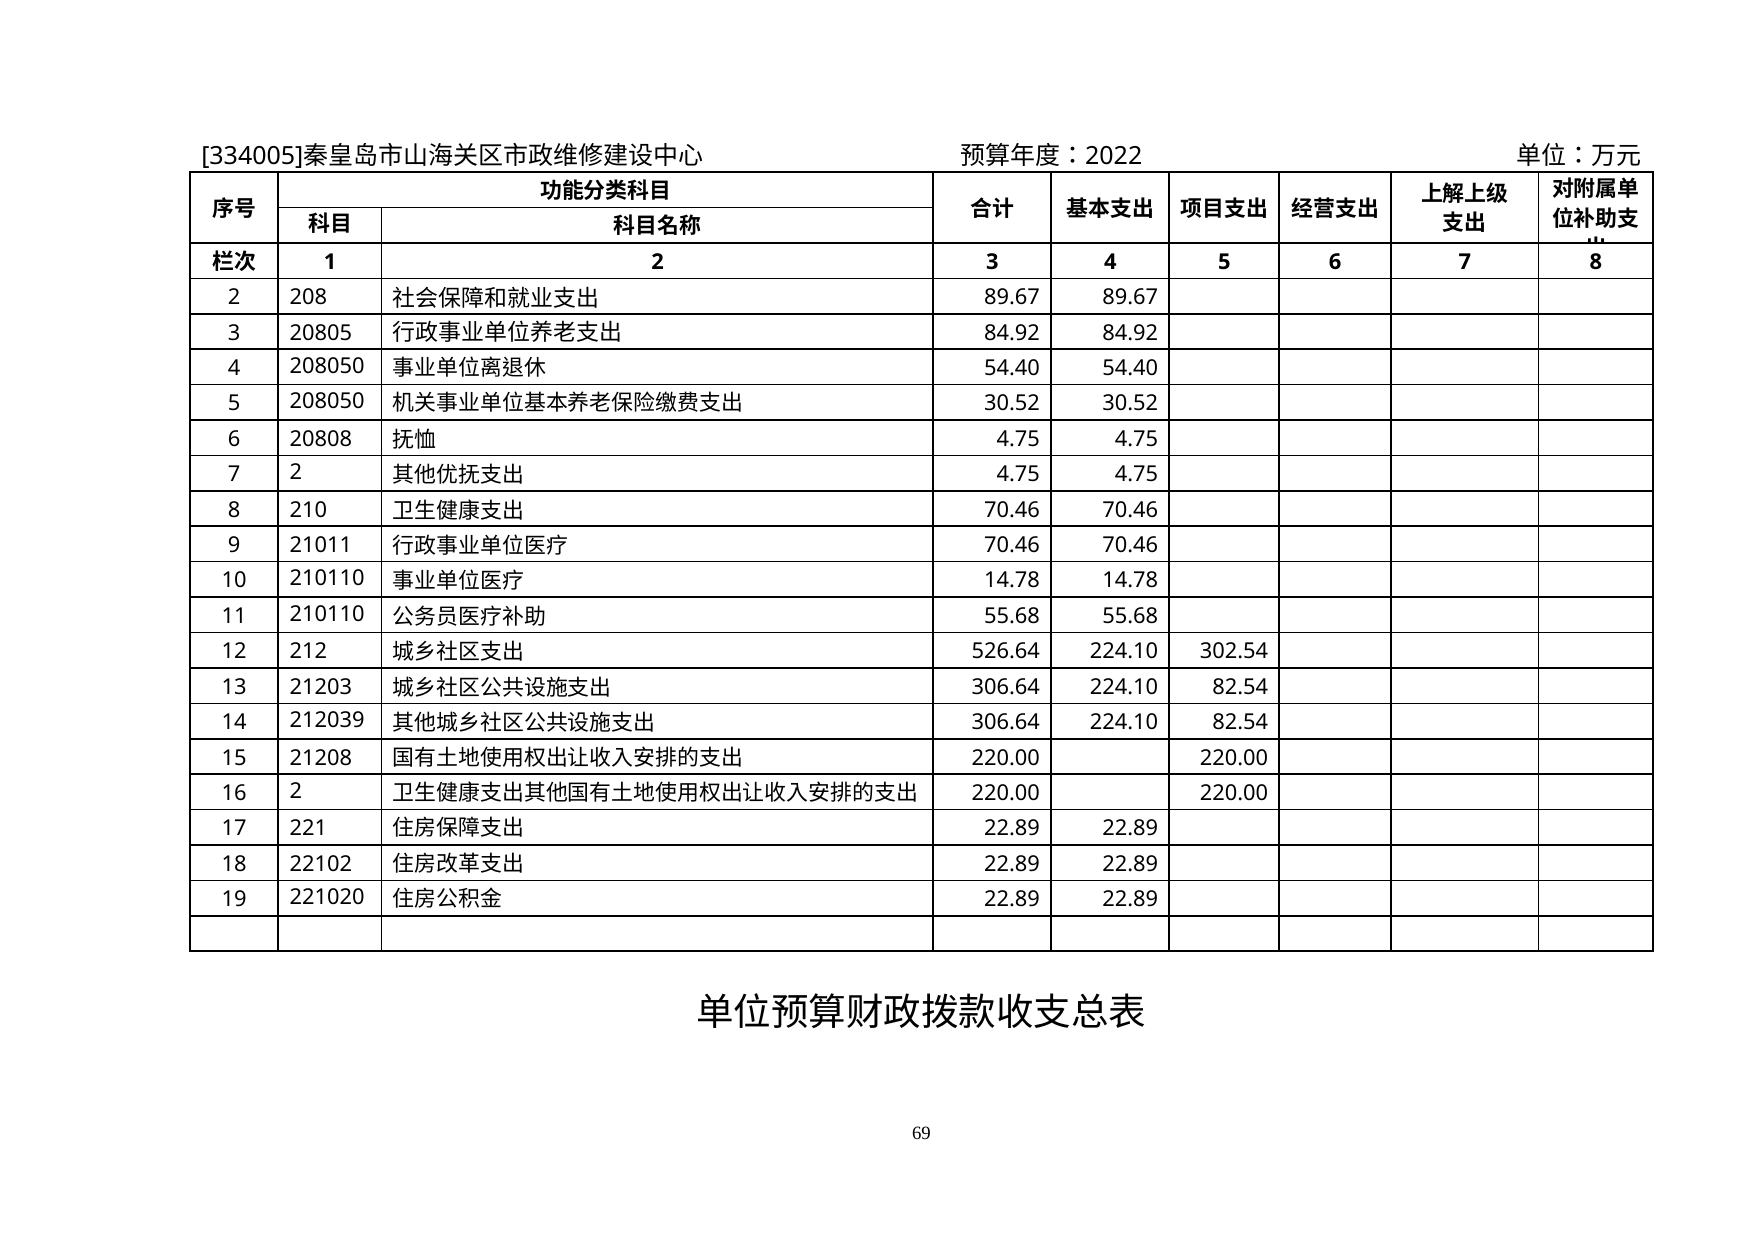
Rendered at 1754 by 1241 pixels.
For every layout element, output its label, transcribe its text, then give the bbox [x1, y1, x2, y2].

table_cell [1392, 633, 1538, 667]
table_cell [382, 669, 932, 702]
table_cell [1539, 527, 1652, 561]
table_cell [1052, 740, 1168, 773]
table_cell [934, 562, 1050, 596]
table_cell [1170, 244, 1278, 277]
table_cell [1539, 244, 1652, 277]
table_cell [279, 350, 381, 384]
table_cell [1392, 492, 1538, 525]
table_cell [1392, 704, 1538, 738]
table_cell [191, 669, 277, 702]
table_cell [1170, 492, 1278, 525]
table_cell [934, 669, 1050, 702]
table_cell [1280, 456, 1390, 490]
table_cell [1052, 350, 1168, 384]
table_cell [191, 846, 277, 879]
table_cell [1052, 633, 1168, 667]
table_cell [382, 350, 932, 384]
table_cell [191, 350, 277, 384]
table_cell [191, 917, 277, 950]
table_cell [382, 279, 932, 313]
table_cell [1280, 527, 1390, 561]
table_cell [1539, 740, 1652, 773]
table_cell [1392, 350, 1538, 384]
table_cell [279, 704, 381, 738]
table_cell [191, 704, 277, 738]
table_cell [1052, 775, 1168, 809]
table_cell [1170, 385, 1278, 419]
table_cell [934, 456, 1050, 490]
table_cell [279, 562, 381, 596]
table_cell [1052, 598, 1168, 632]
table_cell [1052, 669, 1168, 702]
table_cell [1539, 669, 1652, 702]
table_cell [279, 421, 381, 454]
text 单位预算财政拨款收支总表 [207, 986, 1636, 1037]
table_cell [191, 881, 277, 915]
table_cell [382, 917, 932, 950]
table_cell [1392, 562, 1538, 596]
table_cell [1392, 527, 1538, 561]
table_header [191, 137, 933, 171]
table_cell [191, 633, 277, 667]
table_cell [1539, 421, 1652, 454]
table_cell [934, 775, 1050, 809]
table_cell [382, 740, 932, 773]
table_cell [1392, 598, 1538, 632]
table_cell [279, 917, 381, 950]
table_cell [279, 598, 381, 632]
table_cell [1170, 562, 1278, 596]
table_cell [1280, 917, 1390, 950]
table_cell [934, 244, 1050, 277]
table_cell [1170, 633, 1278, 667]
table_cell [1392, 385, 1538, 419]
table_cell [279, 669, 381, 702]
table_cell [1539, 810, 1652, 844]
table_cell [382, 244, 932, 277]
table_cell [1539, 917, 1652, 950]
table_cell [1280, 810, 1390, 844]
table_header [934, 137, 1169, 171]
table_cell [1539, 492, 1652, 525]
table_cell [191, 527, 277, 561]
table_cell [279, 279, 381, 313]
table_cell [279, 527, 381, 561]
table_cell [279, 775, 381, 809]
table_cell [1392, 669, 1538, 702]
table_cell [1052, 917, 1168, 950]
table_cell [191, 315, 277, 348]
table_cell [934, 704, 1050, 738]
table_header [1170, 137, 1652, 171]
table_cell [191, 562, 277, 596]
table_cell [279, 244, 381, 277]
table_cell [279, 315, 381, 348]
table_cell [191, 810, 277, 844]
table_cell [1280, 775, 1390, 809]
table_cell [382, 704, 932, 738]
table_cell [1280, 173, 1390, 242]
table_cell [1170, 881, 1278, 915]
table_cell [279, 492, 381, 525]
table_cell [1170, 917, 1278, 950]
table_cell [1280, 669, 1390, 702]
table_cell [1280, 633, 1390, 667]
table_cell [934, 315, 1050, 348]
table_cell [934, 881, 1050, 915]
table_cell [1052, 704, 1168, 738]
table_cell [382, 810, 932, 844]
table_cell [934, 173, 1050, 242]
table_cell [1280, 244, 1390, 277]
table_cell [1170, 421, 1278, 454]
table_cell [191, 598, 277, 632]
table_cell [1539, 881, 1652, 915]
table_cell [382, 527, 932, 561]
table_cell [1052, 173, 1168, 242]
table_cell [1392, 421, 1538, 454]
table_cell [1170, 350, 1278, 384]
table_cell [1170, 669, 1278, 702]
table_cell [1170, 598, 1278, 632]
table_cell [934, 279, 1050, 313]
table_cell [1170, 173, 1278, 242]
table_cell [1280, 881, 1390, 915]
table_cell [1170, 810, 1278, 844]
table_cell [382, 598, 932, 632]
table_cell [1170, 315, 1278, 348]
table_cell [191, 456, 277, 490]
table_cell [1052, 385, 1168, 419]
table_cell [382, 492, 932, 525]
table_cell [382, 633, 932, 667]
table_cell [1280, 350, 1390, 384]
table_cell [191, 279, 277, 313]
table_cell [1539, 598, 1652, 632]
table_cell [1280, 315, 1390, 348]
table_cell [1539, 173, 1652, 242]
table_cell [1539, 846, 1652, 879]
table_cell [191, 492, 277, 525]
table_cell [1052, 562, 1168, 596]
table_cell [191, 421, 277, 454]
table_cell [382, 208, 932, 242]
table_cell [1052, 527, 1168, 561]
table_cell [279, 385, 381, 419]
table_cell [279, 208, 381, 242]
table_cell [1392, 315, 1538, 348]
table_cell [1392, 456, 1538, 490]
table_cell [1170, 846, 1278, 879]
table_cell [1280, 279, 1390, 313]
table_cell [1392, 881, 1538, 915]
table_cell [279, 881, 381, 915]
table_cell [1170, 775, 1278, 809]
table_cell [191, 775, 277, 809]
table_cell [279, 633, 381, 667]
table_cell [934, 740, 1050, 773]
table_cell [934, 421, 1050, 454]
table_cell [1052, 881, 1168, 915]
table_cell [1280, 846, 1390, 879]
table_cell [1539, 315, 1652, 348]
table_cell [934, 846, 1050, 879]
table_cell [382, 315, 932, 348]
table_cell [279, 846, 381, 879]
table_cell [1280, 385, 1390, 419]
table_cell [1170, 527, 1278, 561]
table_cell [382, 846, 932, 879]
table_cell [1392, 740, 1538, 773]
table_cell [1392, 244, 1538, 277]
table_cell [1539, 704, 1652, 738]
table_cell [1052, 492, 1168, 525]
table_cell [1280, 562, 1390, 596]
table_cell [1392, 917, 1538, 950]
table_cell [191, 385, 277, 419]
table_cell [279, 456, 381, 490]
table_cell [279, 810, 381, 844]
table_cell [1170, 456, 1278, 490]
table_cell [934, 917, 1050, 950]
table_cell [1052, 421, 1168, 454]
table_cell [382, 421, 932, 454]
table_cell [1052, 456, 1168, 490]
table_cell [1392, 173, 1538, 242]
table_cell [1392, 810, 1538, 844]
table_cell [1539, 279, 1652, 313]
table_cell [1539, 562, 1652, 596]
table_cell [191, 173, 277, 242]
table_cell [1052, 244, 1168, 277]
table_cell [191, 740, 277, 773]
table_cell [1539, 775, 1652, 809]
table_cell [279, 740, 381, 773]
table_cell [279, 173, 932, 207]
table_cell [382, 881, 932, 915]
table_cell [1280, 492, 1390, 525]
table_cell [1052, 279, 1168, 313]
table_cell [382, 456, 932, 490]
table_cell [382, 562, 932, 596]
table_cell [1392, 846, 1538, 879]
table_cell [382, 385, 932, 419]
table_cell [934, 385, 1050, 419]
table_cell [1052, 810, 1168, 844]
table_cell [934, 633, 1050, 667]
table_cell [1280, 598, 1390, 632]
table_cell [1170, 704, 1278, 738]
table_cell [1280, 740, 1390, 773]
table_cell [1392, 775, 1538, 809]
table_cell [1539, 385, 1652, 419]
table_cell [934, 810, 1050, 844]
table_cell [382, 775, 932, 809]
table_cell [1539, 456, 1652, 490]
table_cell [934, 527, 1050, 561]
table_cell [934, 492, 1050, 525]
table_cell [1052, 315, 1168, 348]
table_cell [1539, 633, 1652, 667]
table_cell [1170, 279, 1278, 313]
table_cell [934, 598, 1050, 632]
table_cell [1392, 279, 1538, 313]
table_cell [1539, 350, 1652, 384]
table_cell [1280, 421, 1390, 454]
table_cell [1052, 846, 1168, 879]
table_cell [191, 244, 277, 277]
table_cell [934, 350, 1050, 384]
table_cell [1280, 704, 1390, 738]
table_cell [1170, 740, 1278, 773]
